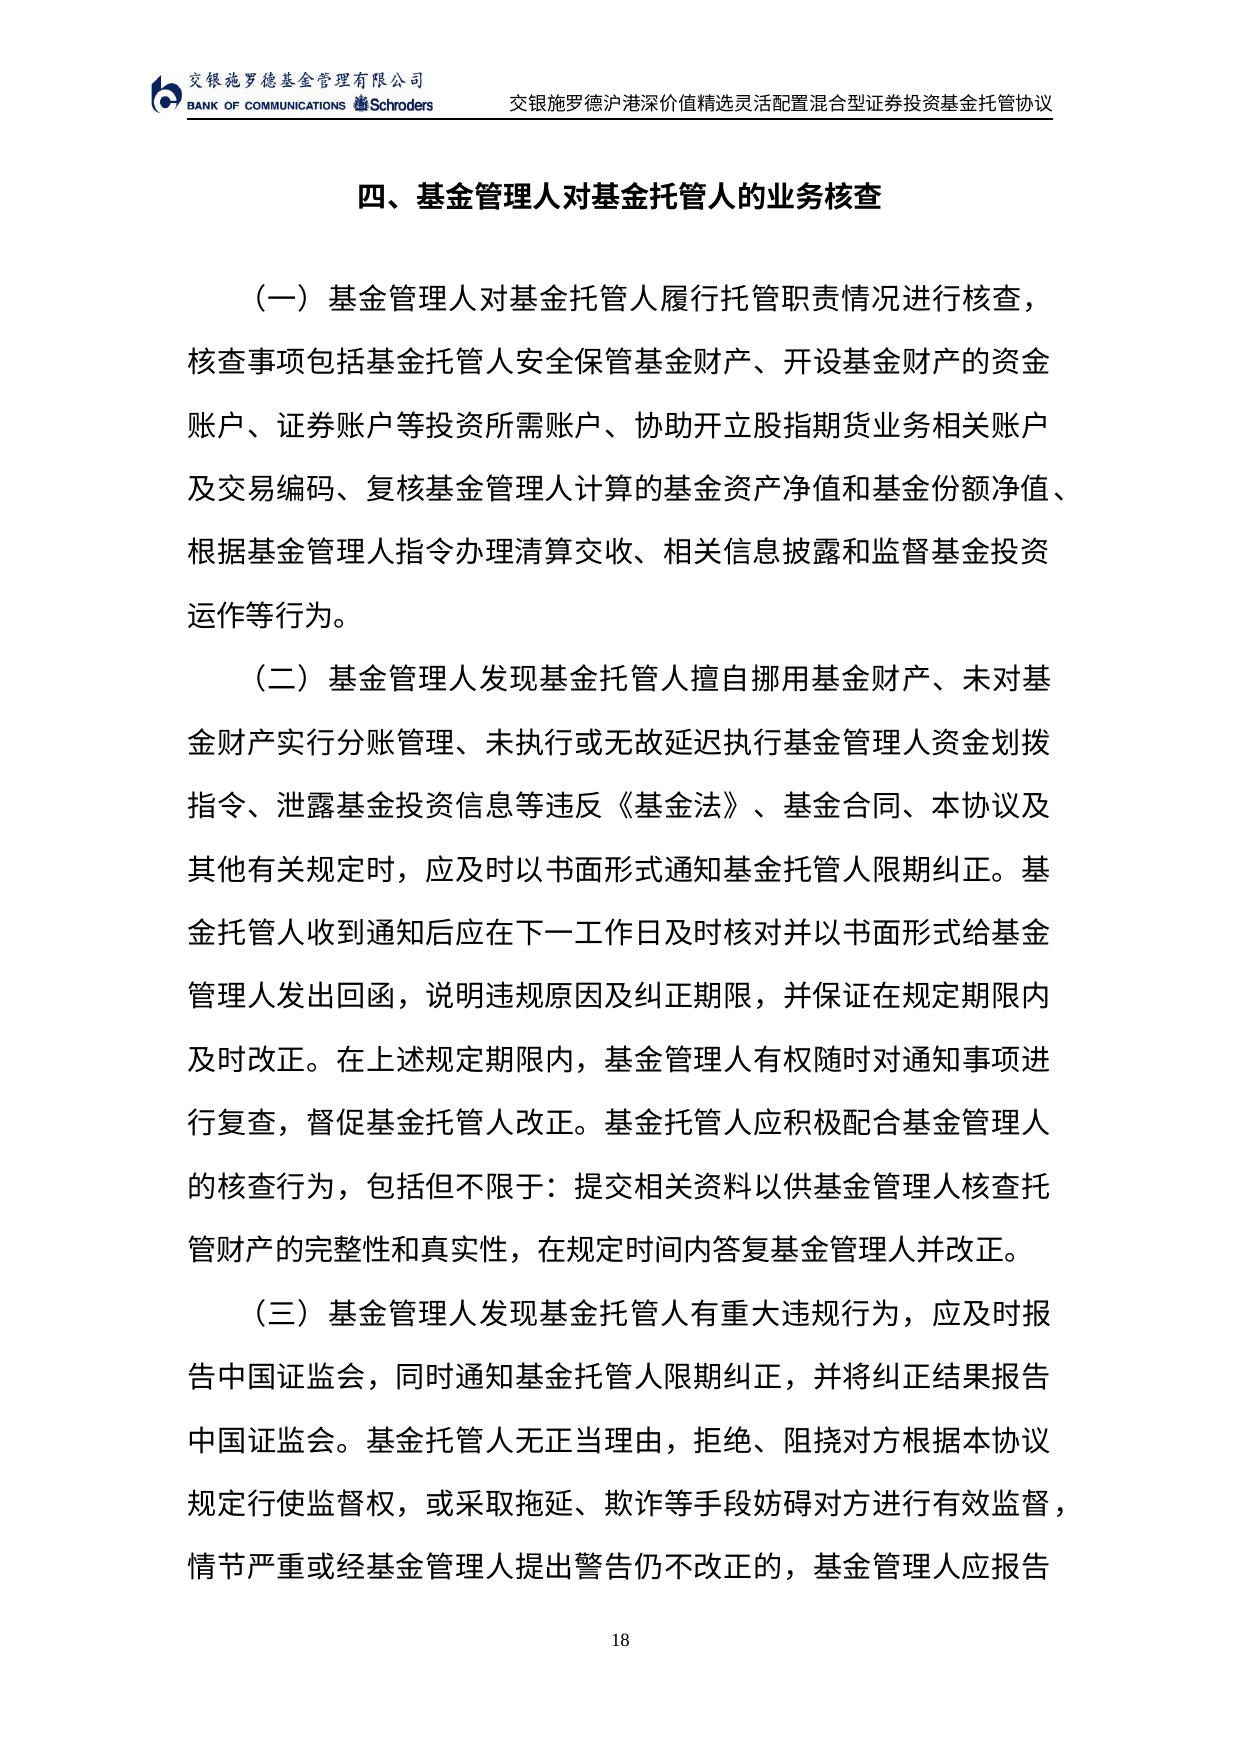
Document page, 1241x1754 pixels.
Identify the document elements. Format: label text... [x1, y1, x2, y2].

text （一）基金管理人对基金托管人履行托管职责情况进行核查，核查事项包括基金托管人安全保管基金财产、开设基金财产的资金账户、证券账户等投资所需账户、协助开立股指期货业务相关账户及交易编码、复核基金管理人计算的基金资产净值和基金份额净值、根据基金管理人指令办理清算交收、相关信息披露和监督基金投资运作等行为。 [187, 275, 1053, 635]
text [187, 1290, 1053, 1586]
picture [151, 72, 433, 113]
text （二）基金管理人发现基金托管人擅自挪用基金财产、未对基金财产实行分账管理、未执行或无故延迟执行基金管理人资金划拨指令、泄露基金投资信息等违反《基金法》、基金合同、本协议及其他有关规定时，应及时以书面形式通知基金托管人限期纠正。基金托管人收到通知后应在下一工作日及时核对并以书面形式给基金管理人发出回函，说明违规原因及纠正期限，并保证在规定期限内及时改正。在上述规定期限内，基金管理人有权随时对通知事项进行复查，督促基金托管人改正。基金托管人应积极配合基金管理人的核查行为，包括但不限于：提交相关资料以供基金管理人核查托管财产的完整性和真实性，在规定时间内答复基金管理人并改正。 [187, 656, 1053, 1269]
subtitle 四、基金管理人对基金托管人的业务核查 [187, 162, 1053, 227]
